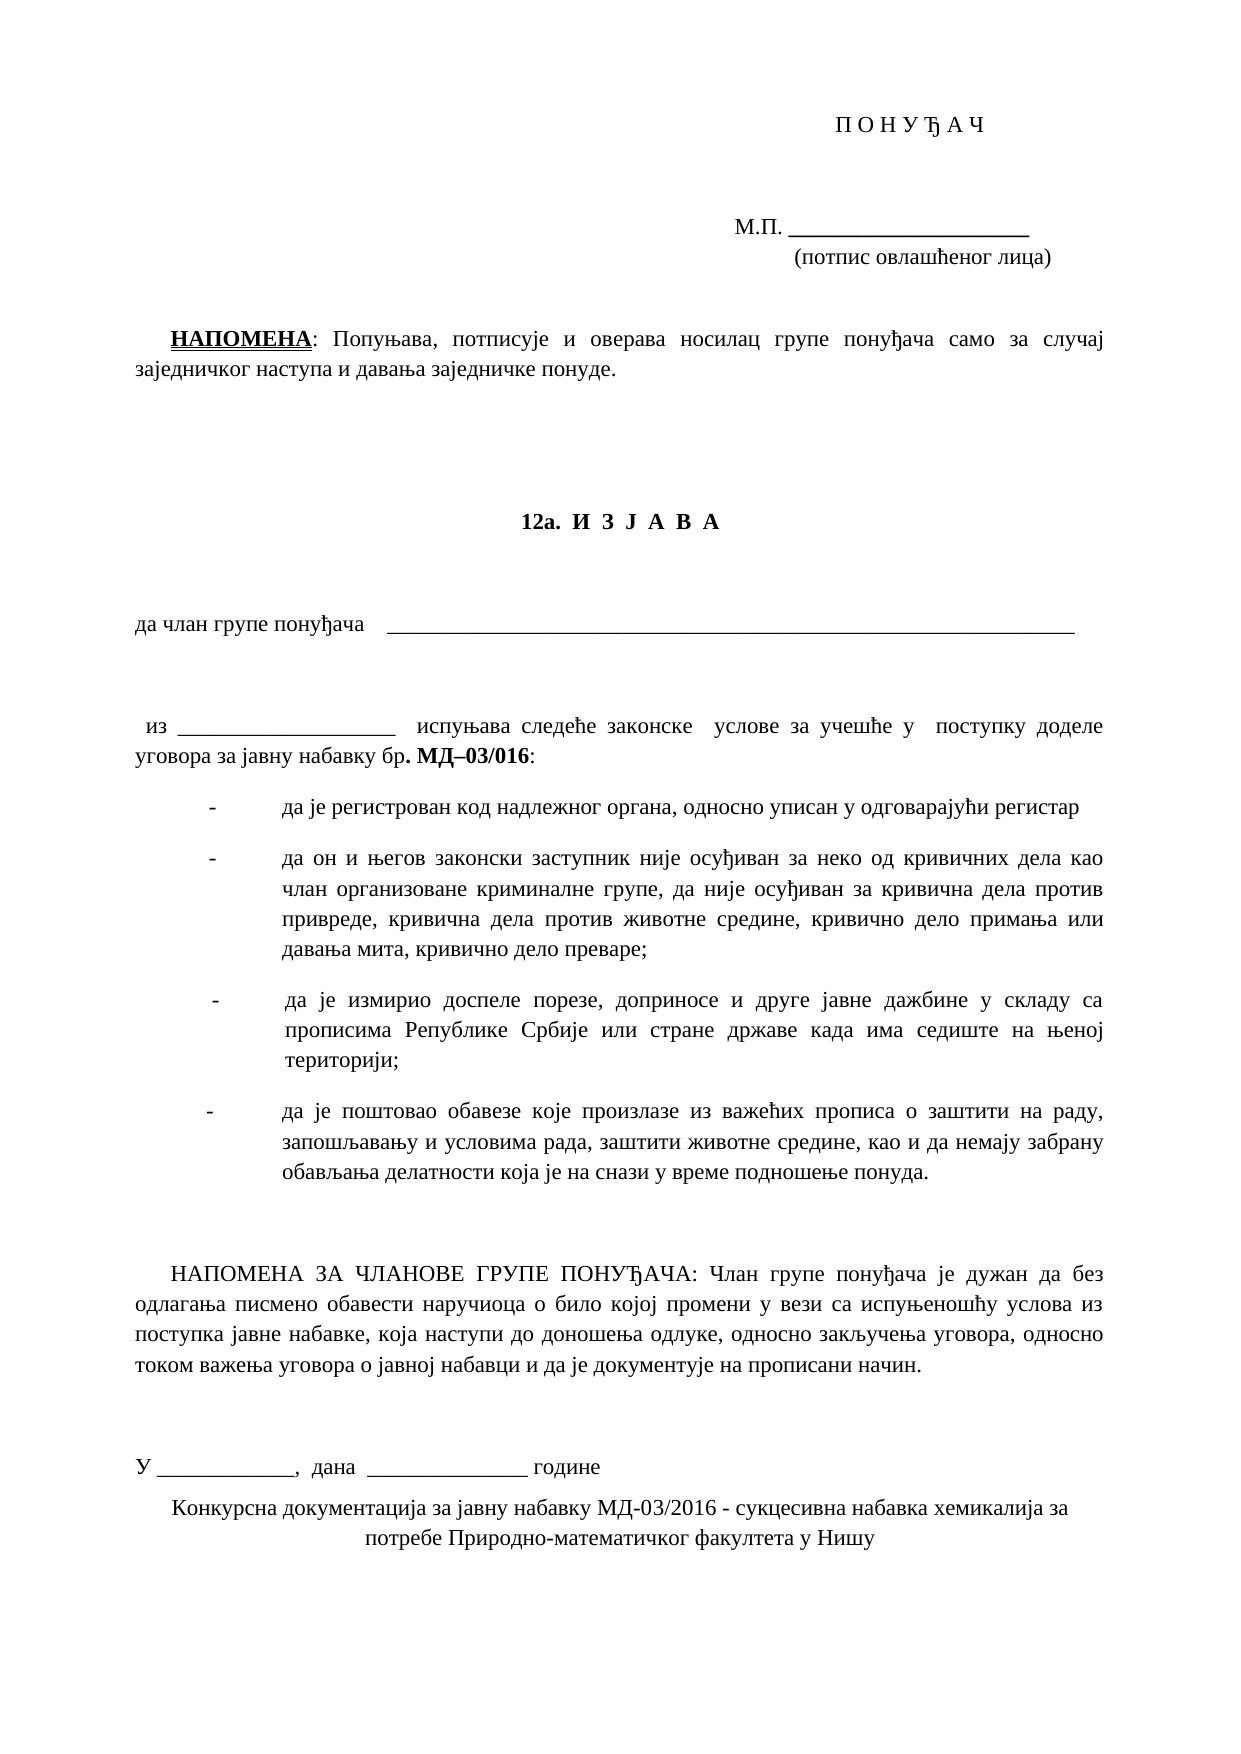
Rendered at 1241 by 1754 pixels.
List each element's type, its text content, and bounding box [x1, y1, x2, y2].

text НАПОМЕНА: Попуњава, потписује и оверава носилац групе понуђача само за случај заједничког наступа и давања заједничке понуде. [135, 324, 1105, 381]
text из ___________________ испуњава следеће законске услове за учешће у поступку доделе уговора за јавну набавку бр. МД–03/016: [135, 712, 1105, 769]
text - да он и његов законски заступник није осуђиван за неко од кривичних дела као члан организоване криминалне групе, да није осуђиван за кривична дела против привреде, кривична дела против животне средине, кривично дело примања или давања мита, кривично дело преваре; [208, 844, 1105, 961]
text П О Н У Ђ А Ч [135, 111, 1103, 137]
text У ____________, дана ______________ године [135, 1453, 1103, 1479]
text - да је измирио доспеле порезе, доприносе и друге јавне дажбине у складу са прописима Републике Србије или стране државе када има седиште на њеној територији; [212, 986, 1105, 1073]
text - да је поштовао обавезе које произлазе из важећих прописа о заштити на раду, запошљавању и условима рада, заштити животне средине, као и да немају забрану обављања делатности која је на снази у време подношење понуда. [206, 1097, 1105, 1184]
text М.П. _____________________ [210, 213, 1103, 239]
text (потпис овлашћеног лица) [135, 243, 1103, 270]
text 12а. И З Ј А В A [135, 508, 1105, 534]
text да члан групе понуђача ____________________________________________________________ [135, 610, 1105, 636]
text - да је регистрован код надлежног органа, односно уписан у одговарајући регистар [208, 793, 1105, 820]
text НАПОМЕНА ЗА ЧЛАНОВЕ ГРУПЕ ПОНУЂАЧА: Члан групе понуђача је дужан да без одлагања писмено обавести наручиоца о било којој промени у вези са испуњеношћу услова из поступка јавне набавке, која наступи до доношења одлуке, односно закључења уговора, односно током важења уговора о јавној набавци и да је документује на прописани начин. [135, 1260, 1105, 1377]
